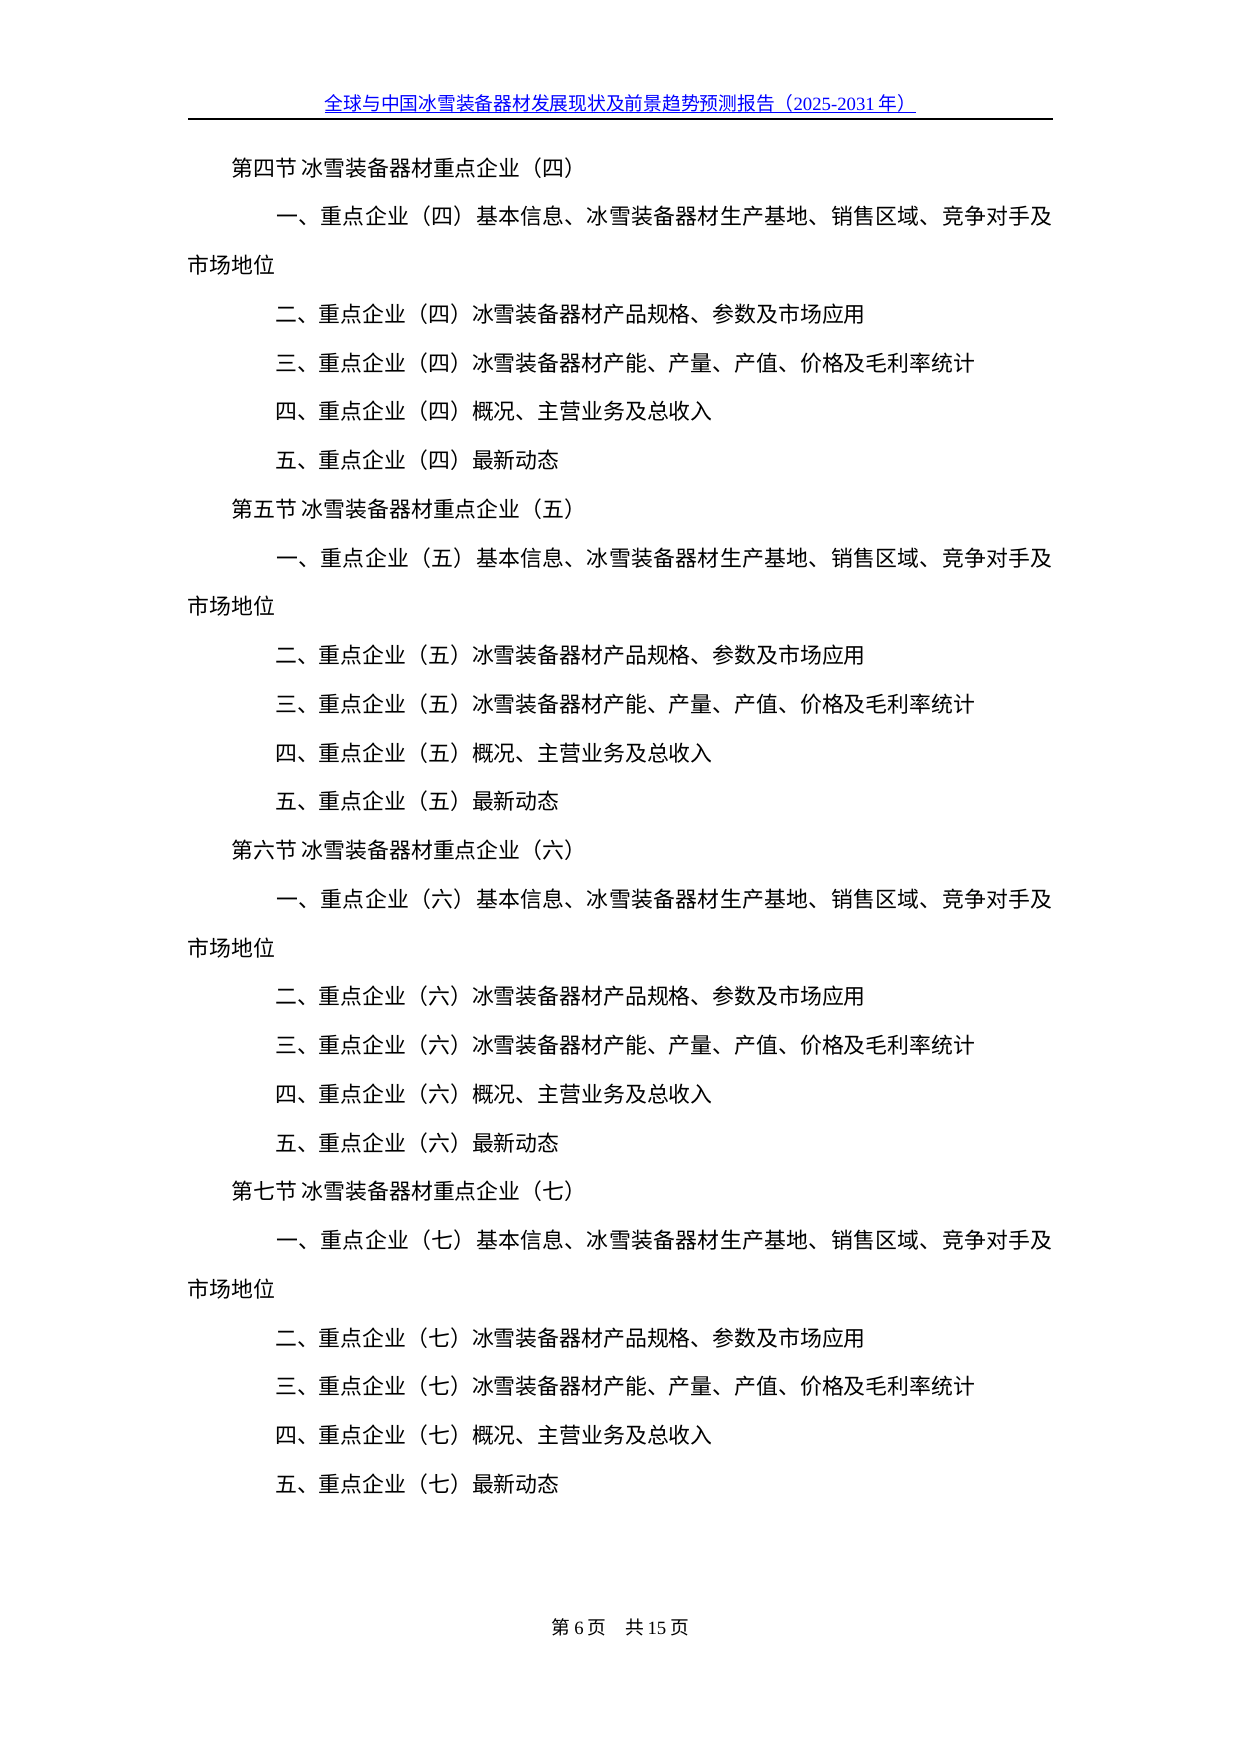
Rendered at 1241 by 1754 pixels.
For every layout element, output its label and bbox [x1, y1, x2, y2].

text [187, 150, 1053, 1499]
